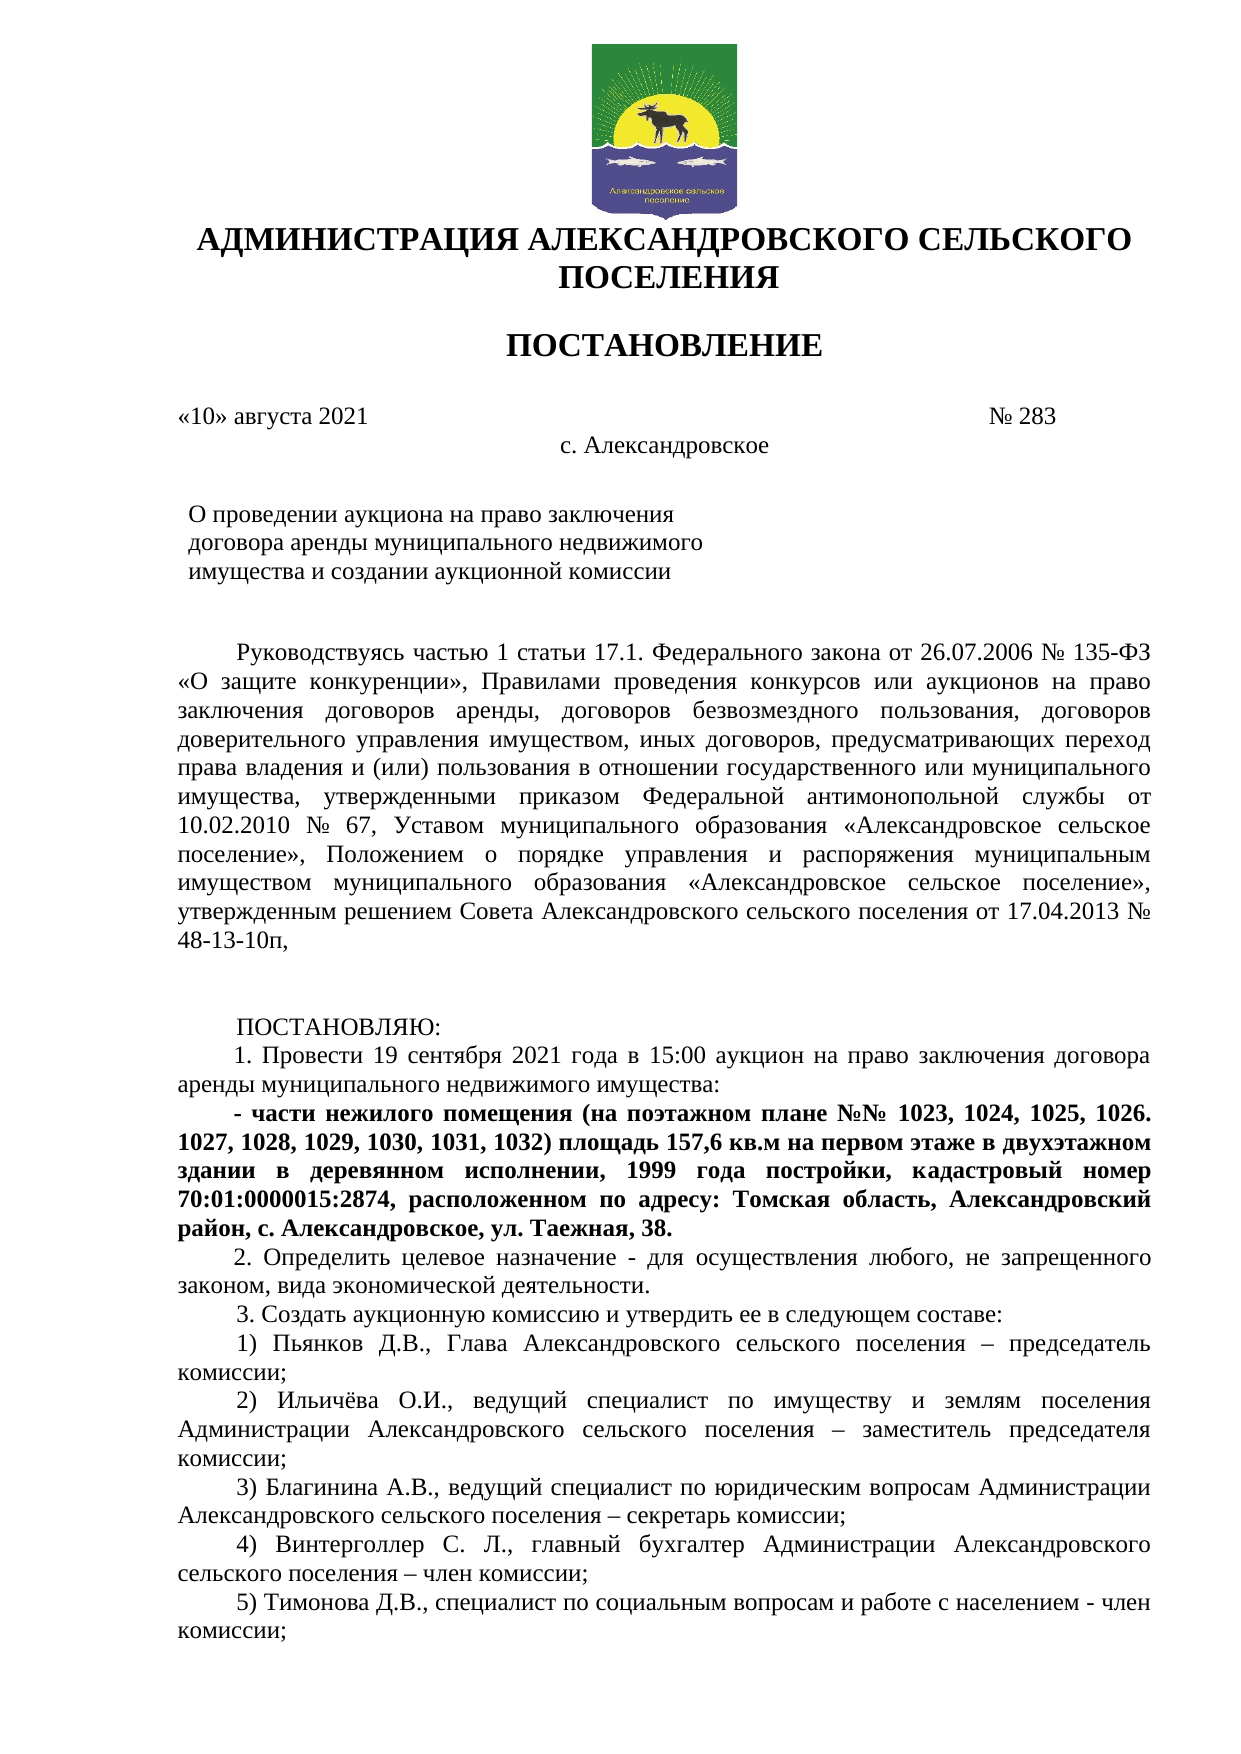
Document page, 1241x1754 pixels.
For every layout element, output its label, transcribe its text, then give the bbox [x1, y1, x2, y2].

text 1) Пьянков Д.В., Глава Александровского сельского поселения – председатель комиссии; [177, 1328, 1152, 1385]
text с. Александровское [177, 430, 1152, 459]
text 3. Создать аукционную комиссию и утвердить ее в следующем составе: [177, 1299, 1152, 1328]
text ПОселения [177, 258, 1152, 296]
text 2. Определить целевое назначение - для осуществления любого, не запрещенного законом, вида экономической деятельности. [177, 1242, 1152, 1299]
text 1. Провести 19 сентября 2021 года в 15:00 аукцион на право заключения договора аренды муниципального недвижимого имущества: [177, 1040, 1152, 1098]
text - части нежилого помещения (на поэтажном плане №№ 1023, 1024, 1025, 1026. 1027, 1028, 1029, 1030, 1031, 1032) площадь 157,6 кв.м на первом этаже в двухэтажном здании в деревянном исполнении, 1999 года постройки, кадастровый номер 70:01:0000015:2874, расположенном по адресу: Томская область, Александровский район, с. Александровское, ул. Таежная, 38. [177, 1098, 1152, 1242]
text 3) Благинина А.В., ведущий специалист по юридическим вопросам Администрации Александровского сельского поселения – секретарь комиссии; [177, 1472, 1152, 1529]
text 2) Ильичёва О.И., ведущий специалист по имуществу и землям поселения Администрации Александровского сельского поселения – заместитель председателя комиссии; [177, 1385, 1152, 1472]
text 5) Тимонова Д.В., специалист по социальным вопросам и работе с населением - член комиссии; [177, 1587, 1152, 1644]
table_header О проведении аукциона на право заключения договора аренды муниципального недвижимого имущества и создании аукционной комиссии [177, 488, 749, 608]
text АДминистрация Александровского сельского [177, 219, 1152, 258]
text «10» августа 2021 № 283 [177, 401, 1152, 430]
text 4) Винтерголлер С. Л., главный бухгалтер Администрации Александровского сельского поселения – член комиссии; [177, 1529, 1152, 1587]
text ПОСТАНОВЛЕНИЕ [177, 325, 1152, 363]
text Руководствуясь частью 1 статьи 17.1. Федерального закона от 26.07.2006 № 135-ФЗ «О защите конкуренции», Правилами проведения конкурсов или аукционов на право заключения договоров аренды, договоров безвозмездного пользования, договоров доверительного управления имуществом, иных договоров, предусматривающих переход права владения и (или) пользования в отношении государственного или муниципального имущества, утвержденными приказом Федеральной антимонопольной службы от 10.02.2010 № 67, Уставом муниципального образования «Александровское сельское поселение», Положением о порядке управления и распоряжения муниципальным имуществом муниципального образования «Александровское сельское поселение», утвержденным решением Совета Александровского сельского поселения от 17.04.2013 № 48-13-10п, [177, 637, 1152, 954]
text ПОСТАНОВЛЯЮ: [177, 1012, 1152, 1040]
picture [591, 44, 738, 220]
